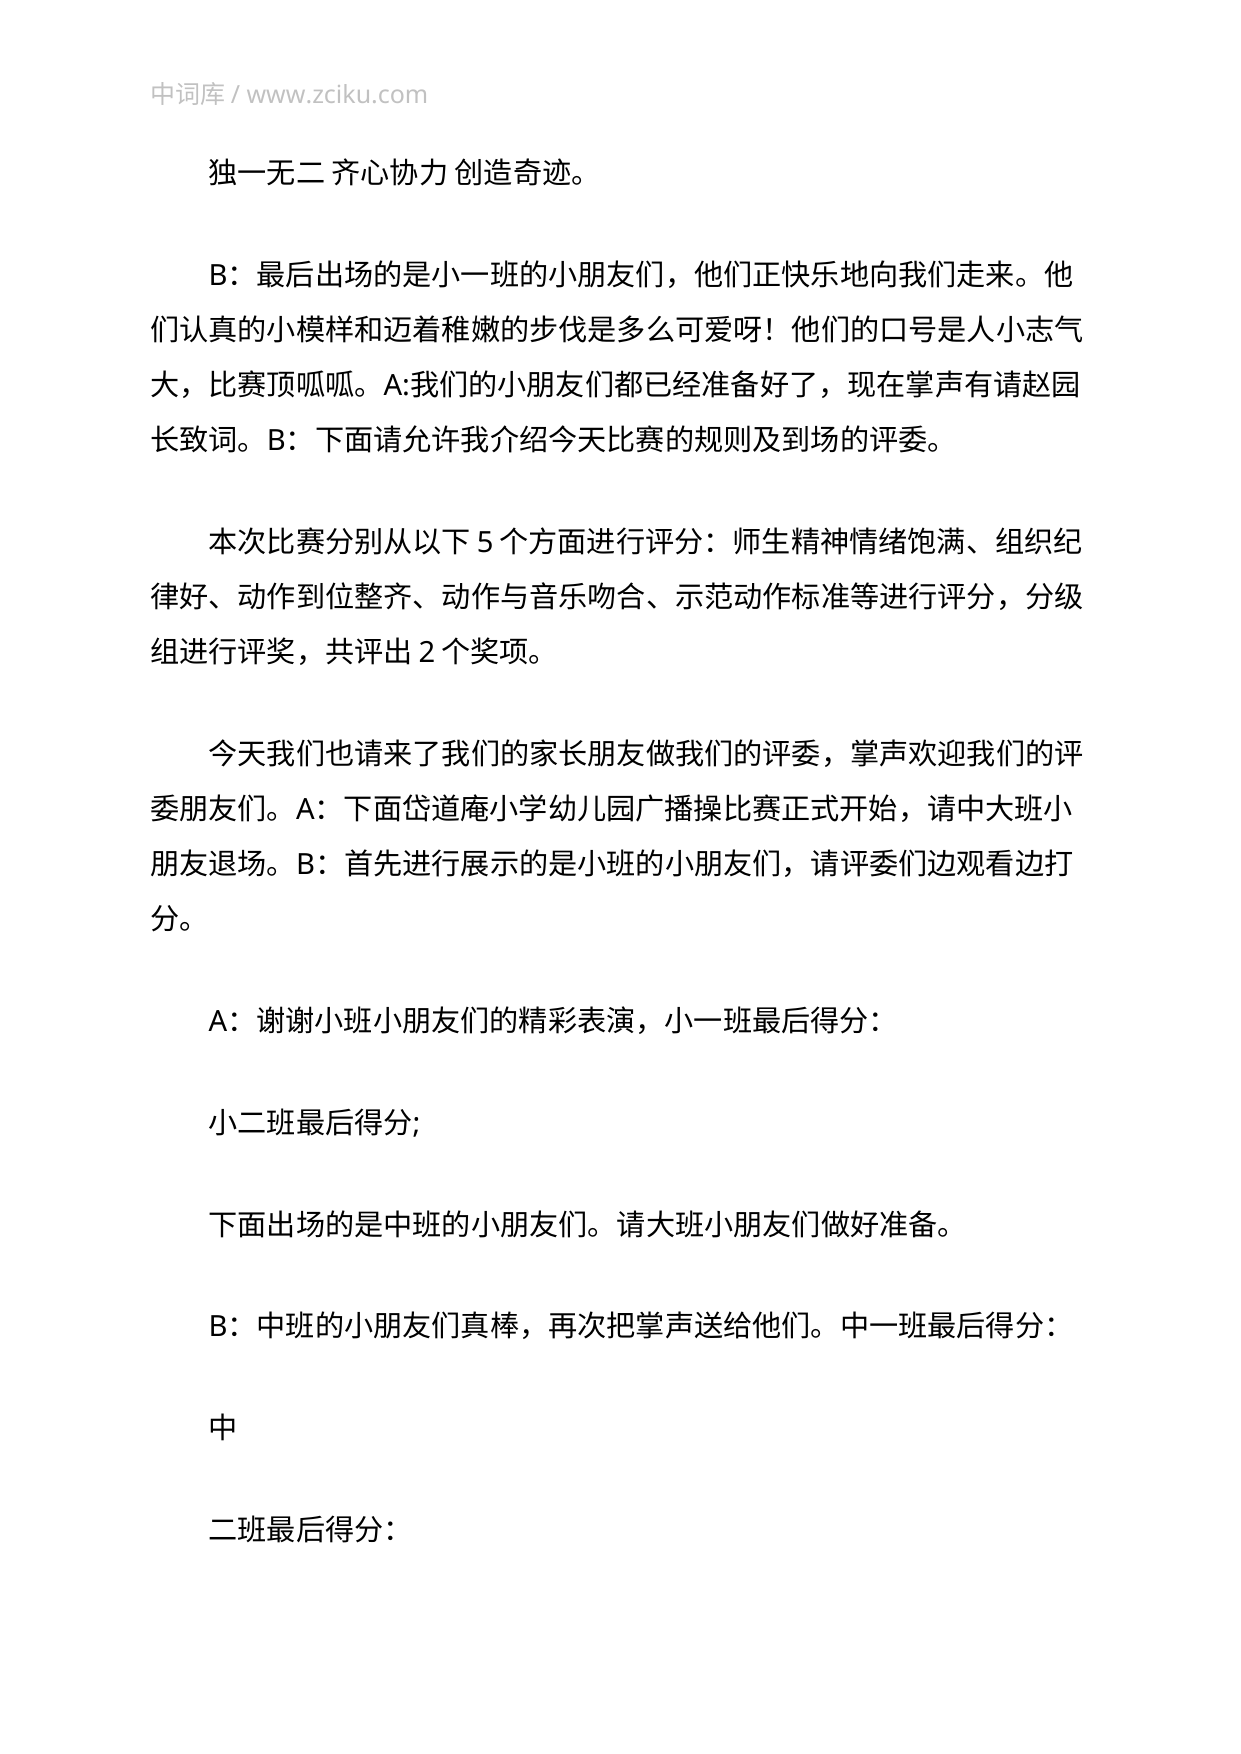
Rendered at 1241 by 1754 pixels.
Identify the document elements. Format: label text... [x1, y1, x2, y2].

text B：最后出场的是小一班的小朋友们，他们正快乐地向我们走来。他们认真的小模样和迈着稚嫩的步伐是多么可爱呀！他们的口号是人小志气大，比赛顶呱呱。A:我们的小朋友们都已经准备好了，现在掌声有请赵园长致词。B：下面请允许我介绍今天比赛的规则及到场的评委。 [150, 252, 1090, 459]
text 小二班最后得分; [150, 1099, 1090, 1142]
text A：谢谢小班小朋友们的精彩表演，小一班最后得分： [150, 997, 1090, 1039]
text 下面出场的是中班的小朋友们。请大班小朋友们做好准备。 [150, 1201, 1090, 1243]
text 本次比赛分别从以下5个方面进行评分：师生精神情绪饱满、组织纪律好、动作到位整齐、动作与音乐吻合、示范动作标准等进行评分，分级组进行评奖，共评出2个奖项。 [150, 519, 1090, 671]
text 独一无二 齐心协力 创造奇迹。 [150, 150, 1090, 192]
text 二班最后得分： [150, 1507, 1090, 1549]
text 中 [150, 1405, 1090, 1447]
text 今天我们也请来了我们的家长朋友做我们的评委，掌声欢迎我们的评委朋友们。A：下面岱道庵小学幼儿园广播操比赛正式开始，请中大班小朋友退场。B：首先进行展示的是小班的小朋友们，请评委们边观看边打分。 [150, 731, 1090, 938]
text B：中班的小朋友们真棒，再次把掌声送给他们。中一班最后得分： [150, 1303, 1090, 1345]
